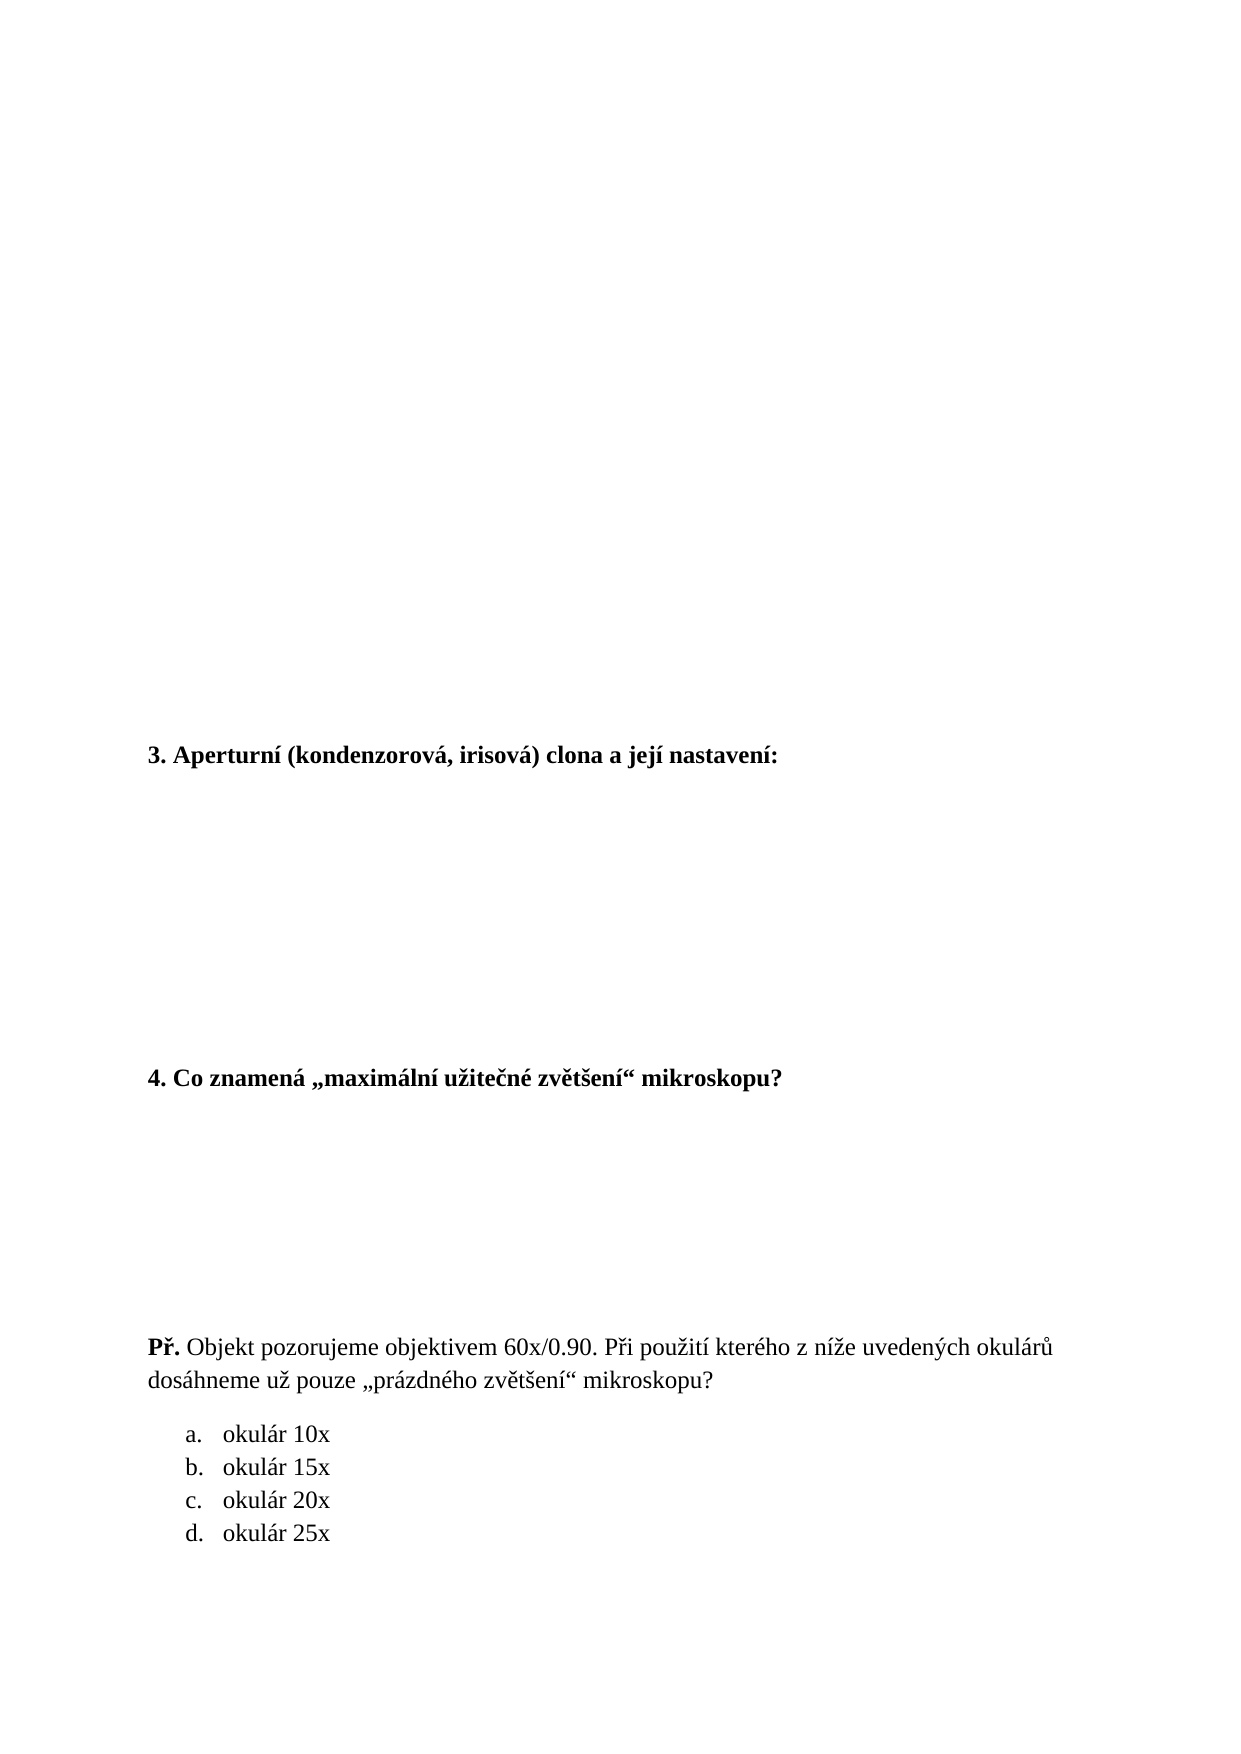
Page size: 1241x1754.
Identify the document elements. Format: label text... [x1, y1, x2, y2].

text 3. Aperturní (kondenzorová, irisová) clona a její nastavení: [148, 740, 1093, 769]
list okulár 10x [185, 1419, 1093, 1448]
list okulár 15x [185, 1452, 1093, 1481]
text 4. Co znamená „maximální užitečné zvětšení“ mikroskopu? [148, 1063, 1093, 1092]
list okulár 25x [185, 1518, 1093, 1547]
text Př. Objekt pozorujeme objektivem 60x/0.90. Při použití kterého z níže uvedených okulárů dosáhneme už pouze „prázdného zvětšení“ mikroskopu? [148, 1332, 1093, 1394]
list okulár 20x [185, 1485, 1093, 1514]
